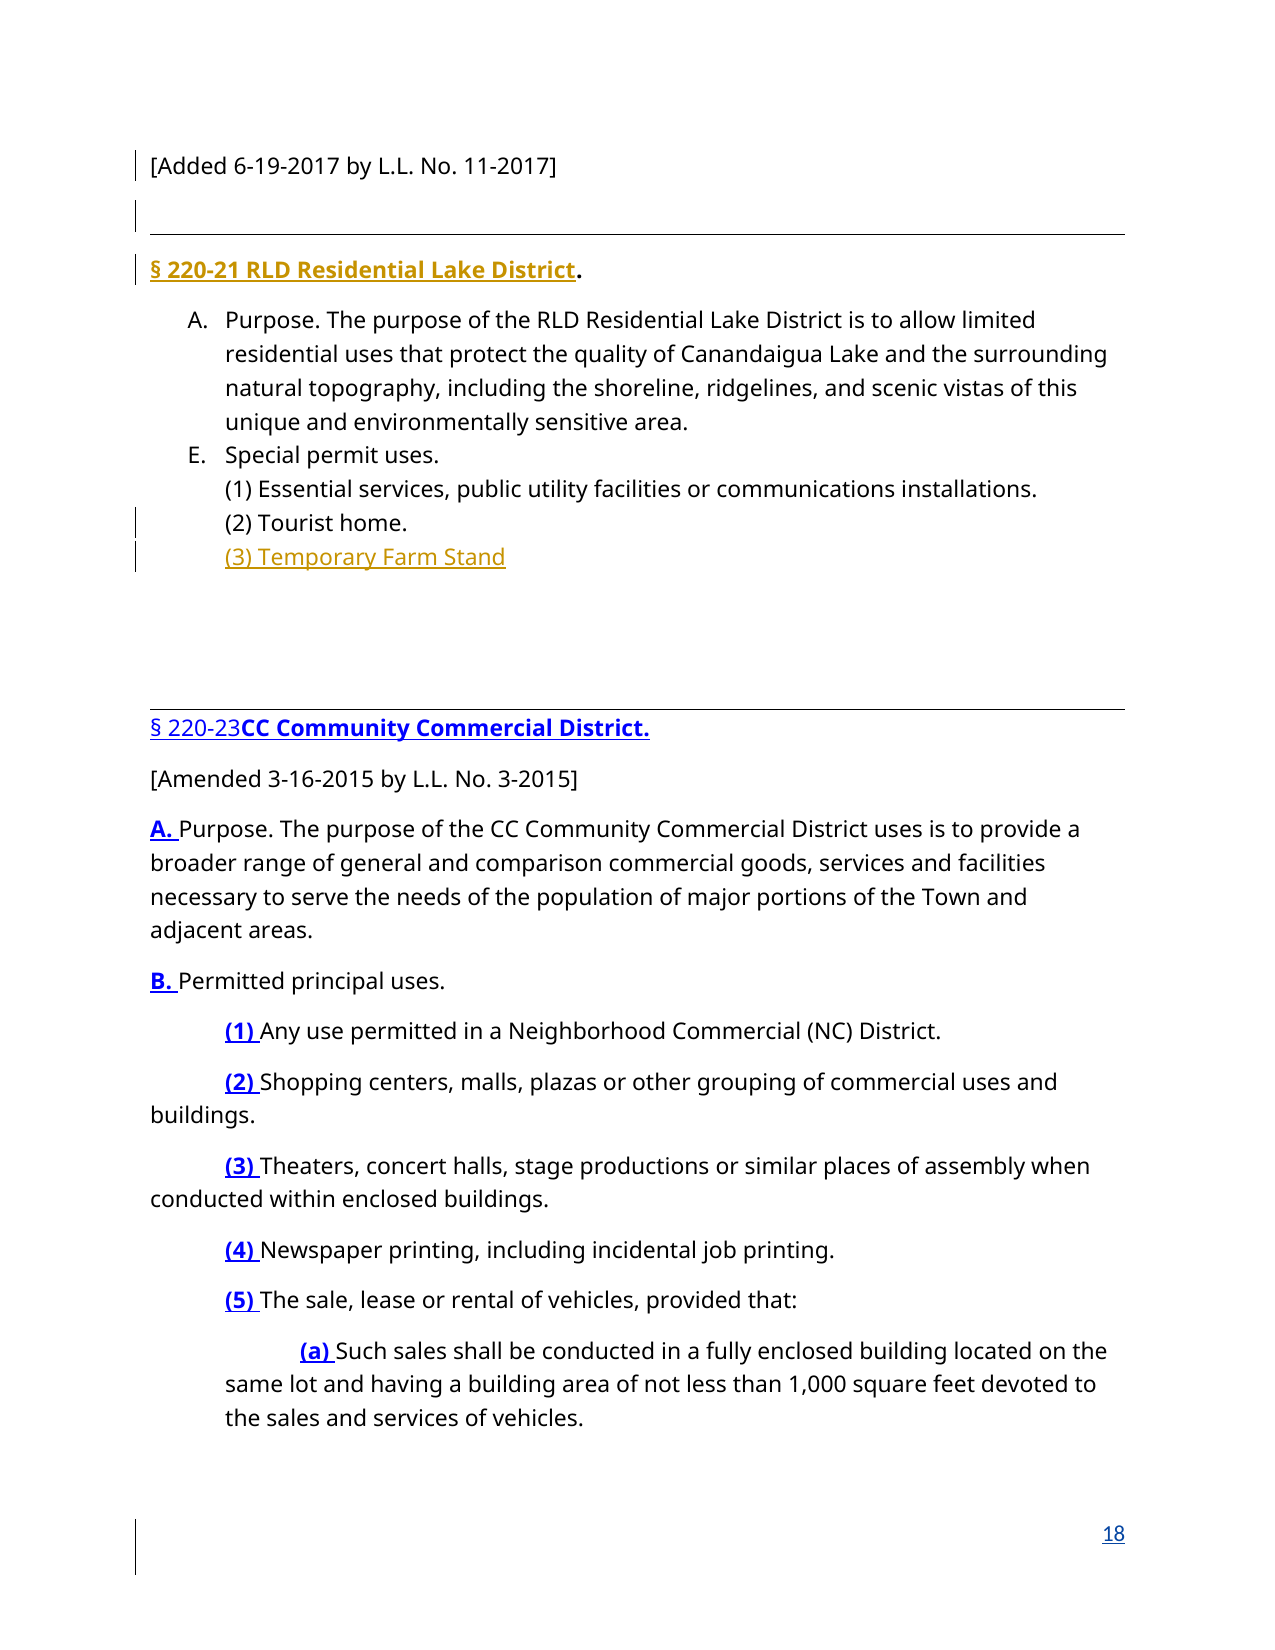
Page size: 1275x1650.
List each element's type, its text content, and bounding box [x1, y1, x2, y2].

list (1) Essential services, public utility facilities or communications installations. [225, 473, 1125, 504]
text (a) Such sales shall be conducted in a fully enclosed building located on the same lot and having a building area of not less than 1,000 square feet devoted to the sales and services of vehicles. [225, 1334, 1125, 1433]
list E. Special permit uses. [187, 439, 1125, 471]
text (5) The sale, lease or rental of vehicles, provided that: [150, 1281, 1125, 1315]
text (2) Shopping centers, malls, plazas or other grouping of commercial uses and buildings. [150, 1062, 1125, 1130]
text [Added 6-19-2017 by L.L. No. 11-2017] [150, 150, 1125, 181]
text A. Purpose. The purpose of the CC Community Commercial District uses is to provide a broader range of general and comparison commercial goods, services and facilities necessary to serve the needs of the population of major portions of the Town and adjacent areas. [150, 810, 1125, 945]
text . [150, 254, 1125, 285]
text B. Permitted principal uses. [150, 961, 1125, 996]
list (2) Tourist home. [225, 507, 1125, 538]
list Purpose. The purpose of the RLD Residential Lake District is to allow limited residential uses that protect the quality of Canandaigua Lake and the surrounding natural topography, including the shoreline, ridgelines, and scenic vistas of this unique and environmentally sensitive area. [187, 304, 1125, 437]
text (4) Newspaper printing, including incidental job printing. [150, 1231, 1125, 1265]
text § 220-23CC Community Commercial District. [150, 710, 1125, 743]
text [Amended 3-16-2015 by L.L. No. 3-2015] [150, 759, 1125, 794]
text (3) Theaters, concert halls, stage productions or similar places of assembly when conducted within enclosed buildings. [150, 1146, 1125, 1214]
text (1) Any use permitted in a Neighborhood Commercial (NC) District. [150, 1012, 1125, 1046]
